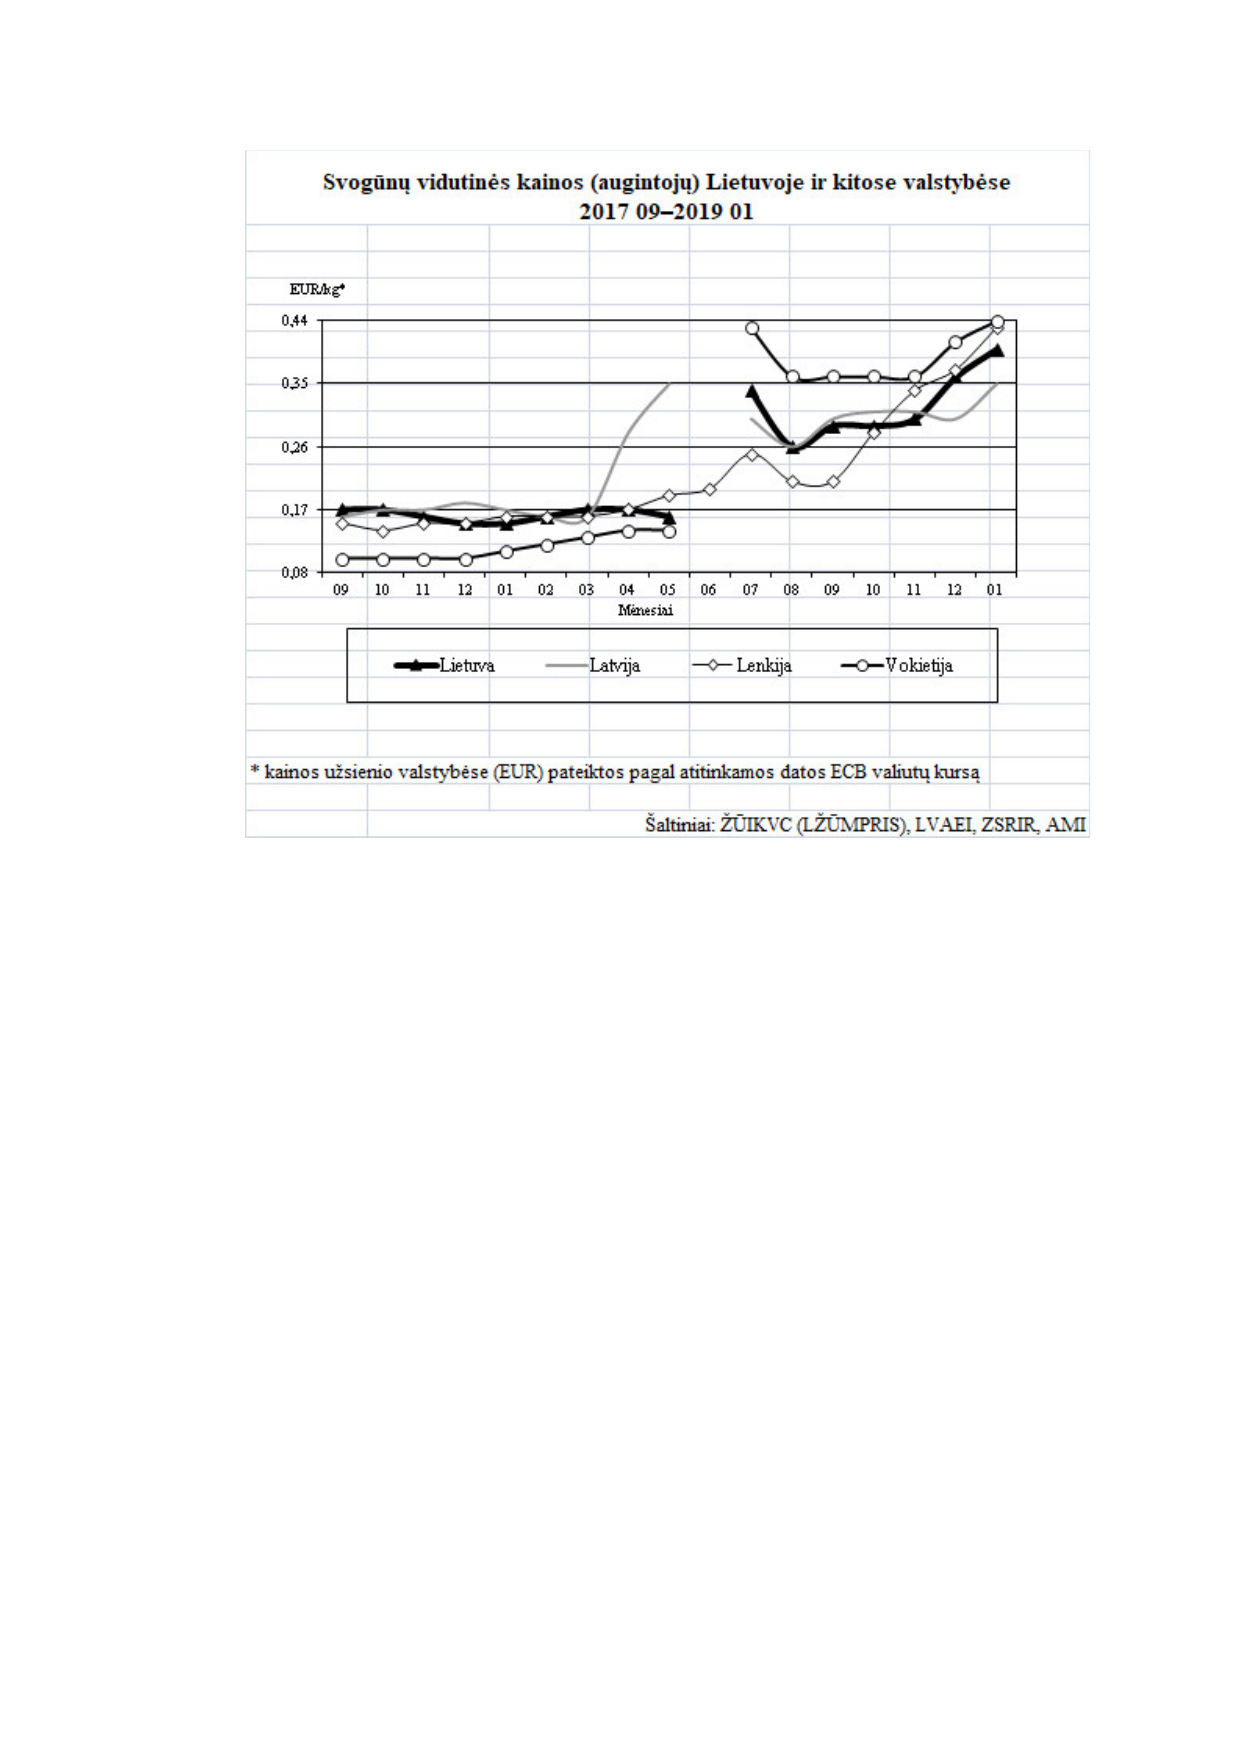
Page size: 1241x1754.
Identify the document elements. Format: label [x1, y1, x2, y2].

picture [245, 150, 1091, 838]
